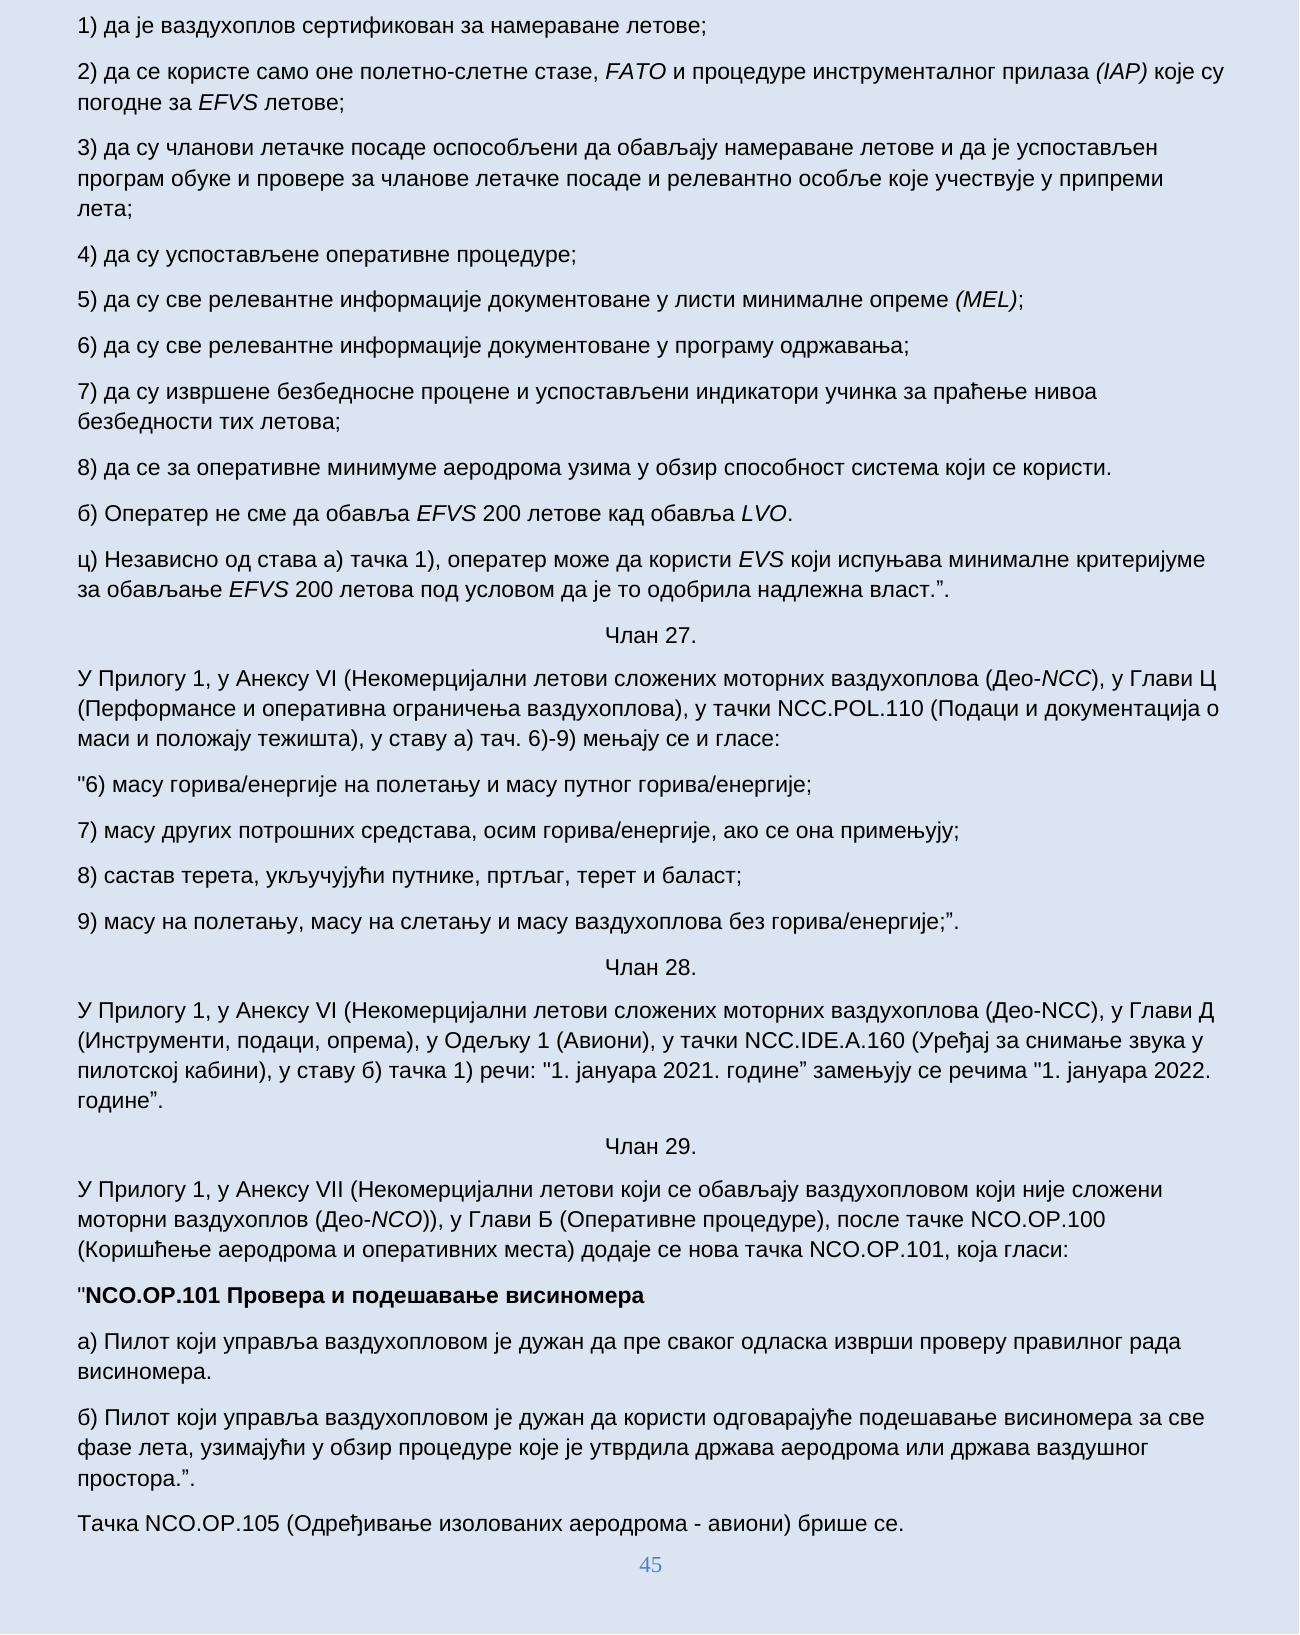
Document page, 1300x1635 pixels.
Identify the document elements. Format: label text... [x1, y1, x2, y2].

text 4) да су успостављене оперативне процедуре; [77, 241, 1224, 267]
text У Прилогу 1, у Анексу VII (Некомерцијални летови који се обављају ваздухопловом који није сложени моторни ваздухоплов (Део-NCO)), у Глави Б (Оперативне процедуре), после тачке NCO.OP.100 (Коришћење аеродрома и оперативних места) додаје се нова тачка NCO.OP.101, која гласи: [77, 1176, 1224, 1263]
text 3) да су чланови летачке посаде оспособљени да обављају намераване летове и да је успостављен програм обуке и провере за чланове летачке посаде и релевантно особље које учествује у припреми лета; [77, 134, 1224, 221]
text Члан 27. [77, 622, 1224, 648]
text 7) да су извршене безбедносне процене и успостављени индикатори учинка за праћење нивоа безбедности тих летова; [77, 378, 1224, 435]
text Члан 29. [77, 1133, 1224, 1160]
text 7) масу других потрошних средстава, осим горива/енергије, ако се она примењују; [77, 817, 1224, 843]
text 6) да су све релевантне информације документоване у програму одржавања; [77, 332, 1224, 359]
text ц) Независно од става а) тачка 1), оператер може да користи EVS који испуњава минималне критеријуме за обављање EFVS 200 летова под условом да је то одобрила надлежна власт.ˮ. [77, 546, 1224, 602]
text 2) да се користе само оне полетно-слетне стазе, FATO и процедуре инструменталног прилаза (IAP) које су погодне за EFVS летове; [77, 58, 1224, 115]
text 8) да се за оперативне минимуме аеродрома узима у обзир способност система који се користи. [77, 454, 1224, 481]
text 5) да су све релевантне информације документоване у листи минималне опреме (MEL); [77, 286, 1224, 313]
text Члан 28. [77, 954, 1224, 981]
text б) Пилот који управља ваздухопловом је дужан да користи одговарајуће подешавање висиномера за све фазе лета, узимајући у обзир процедуре које је утврдила држава аеродрома или држава ваздушног простора.ˮ. [77, 1404, 1224, 1491]
text 1) да је ваздухоплов сертификован за намераване летове; [77, 12, 1224, 39]
text "6) масу горива/енергије на полетању и масу путног горива/енергије; [77, 771, 1224, 797]
text 8) састав терета, укључујући путнике, пртљаг, терет и баласт; [77, 862, 1224, 889]
text а) Пилот који управља ваздухопловом је дужан да пре сваког одласка изврши проверу правилног рада висиномера. [77, 1328, 1224, 1385]
text б) Оператер не сме да обавља EFVS 200 летове кад обавља LVO. [77, 500, 1224, 526]
text 9) масу на полетању, масу на слетању и масу ваздухоплова без горива/енергије;ˮ. [77, 908, 1224, 935]
text "NCO.OP.101 Провера и подешавање висиномера [77, 1282, 1224, 1309]
text У Прилогу 1, у Анексу VI (Некомерцијални летови сложених моторних ваздухоплова (Део-NCC), у Глави Д (Инструменти, подаци, опрема), у Одељку 1 (Авиони), у тачки NCC.IDE.A.160 (Уређај за снимање звука у пилотској кабини), у ставу б) тачка 1) речи: "1. јануара 2021. годинеˮ замењују се речима "1. јануара 2022. годинеˮ. [77, 997, 1224, 1114]
text Тачка NCO.OP.105 (Одређивање изолованих аеродрома - авиони) брише се. [77, 1510, 1224, 1537]
text У Прилогу 1, у Анексу VI (Некомерцијални летови сложених моторних ваздухоплова (Део-NCC), у Глави Ц (Перформансе и оперативна ограничења ваздухоплова), у тачки NCC.POL.110 (Подаци и документација о маси и положају тежишта), у ставу а) тач. 6)-9) мењају се и гласе: [77, 664, 1224, 751]
